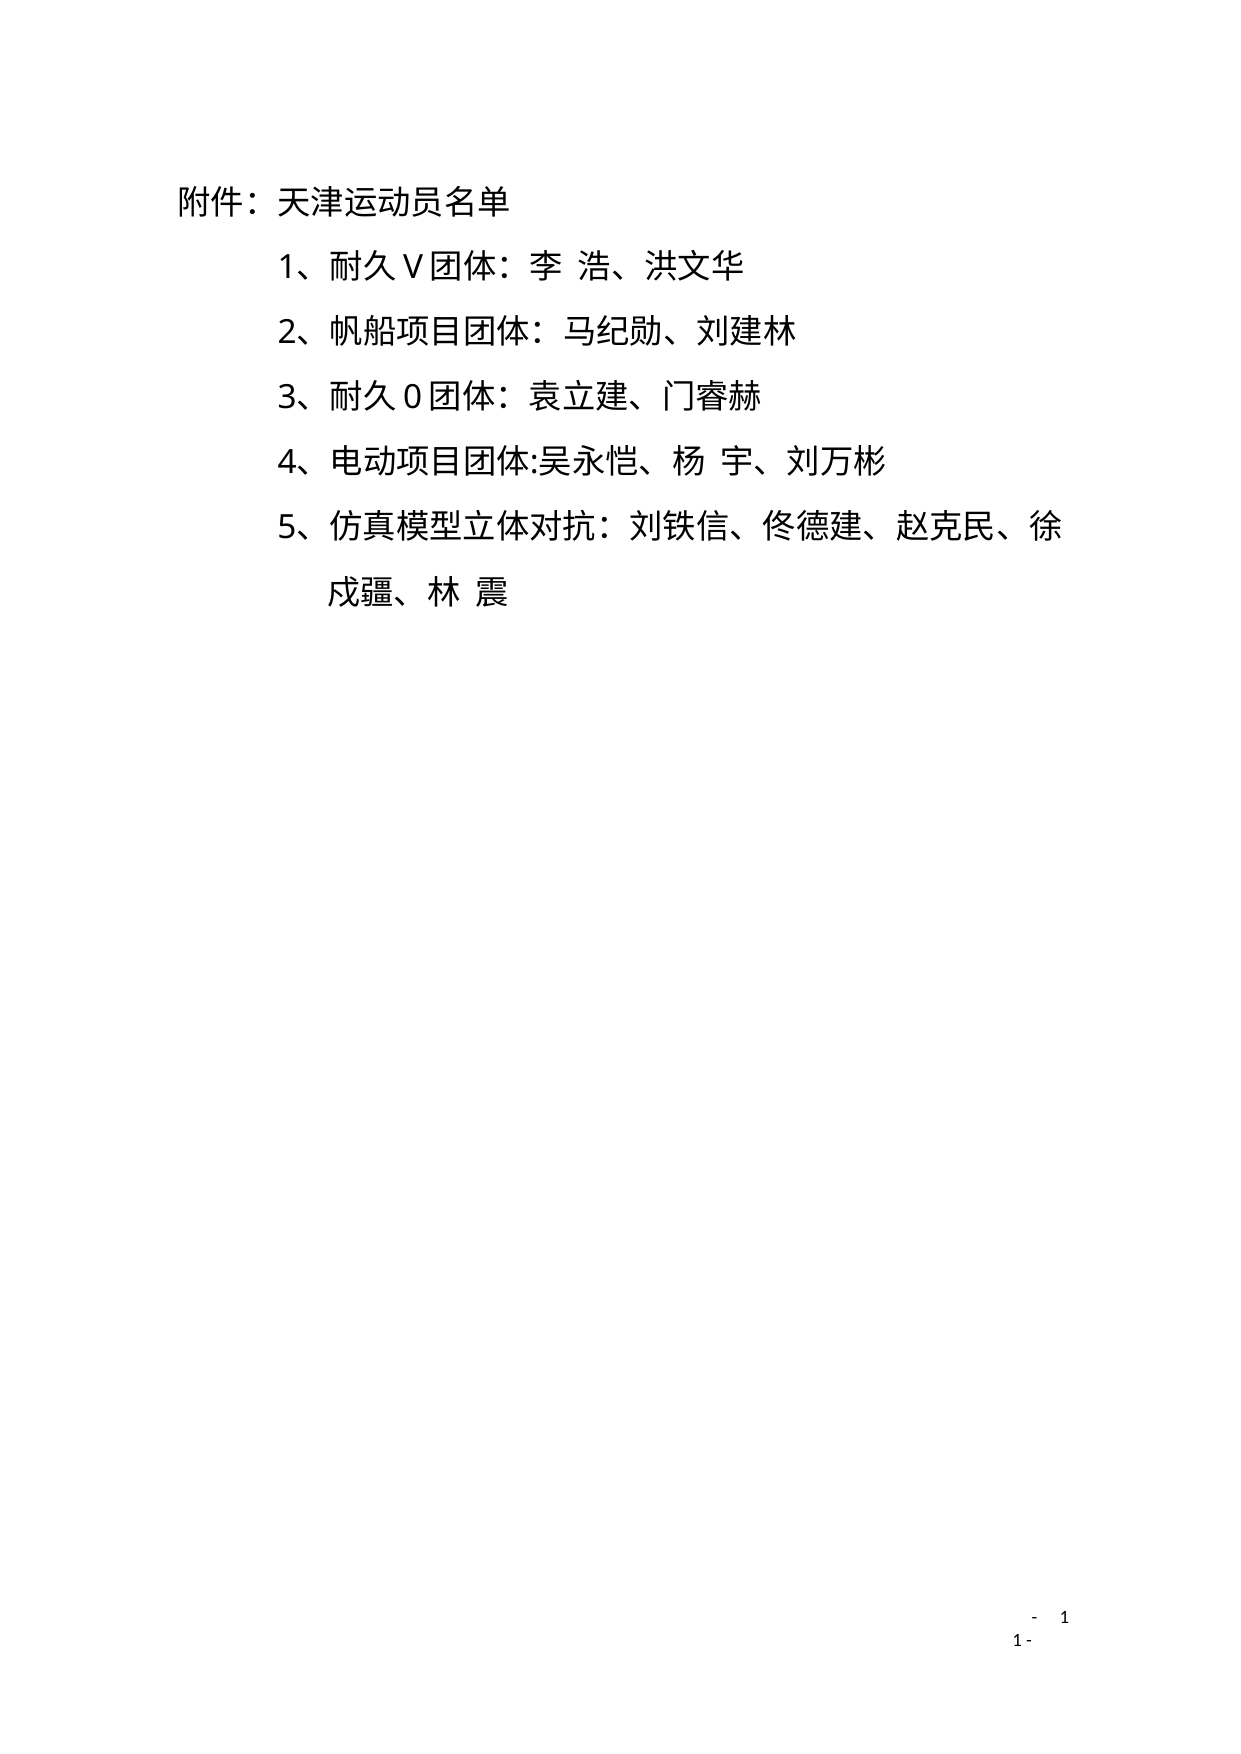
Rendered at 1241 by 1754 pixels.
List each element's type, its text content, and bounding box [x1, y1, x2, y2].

text 1、耐久V团体：李 浩、洪文华 [177, 232, 1069, 297]
text 附件：天津运动员名单 [177, 167, 1069, 232]
text 5、仿真模型立体对抗：刘铁信、佟德建、赵克民、徐戍疆、林 震 [277, 492, 1069, 622]
text 2、帆船项目团体：马纪勋、刘建林 [177, 297, 1069, 362]
text 4、电动项目团体:吴永恺、杨 宇、刘万彬 [177, 427, 1069, 492]
text 3、耐久0团体：袁立建、门睿赫 [177, 362, 1069, 427]
